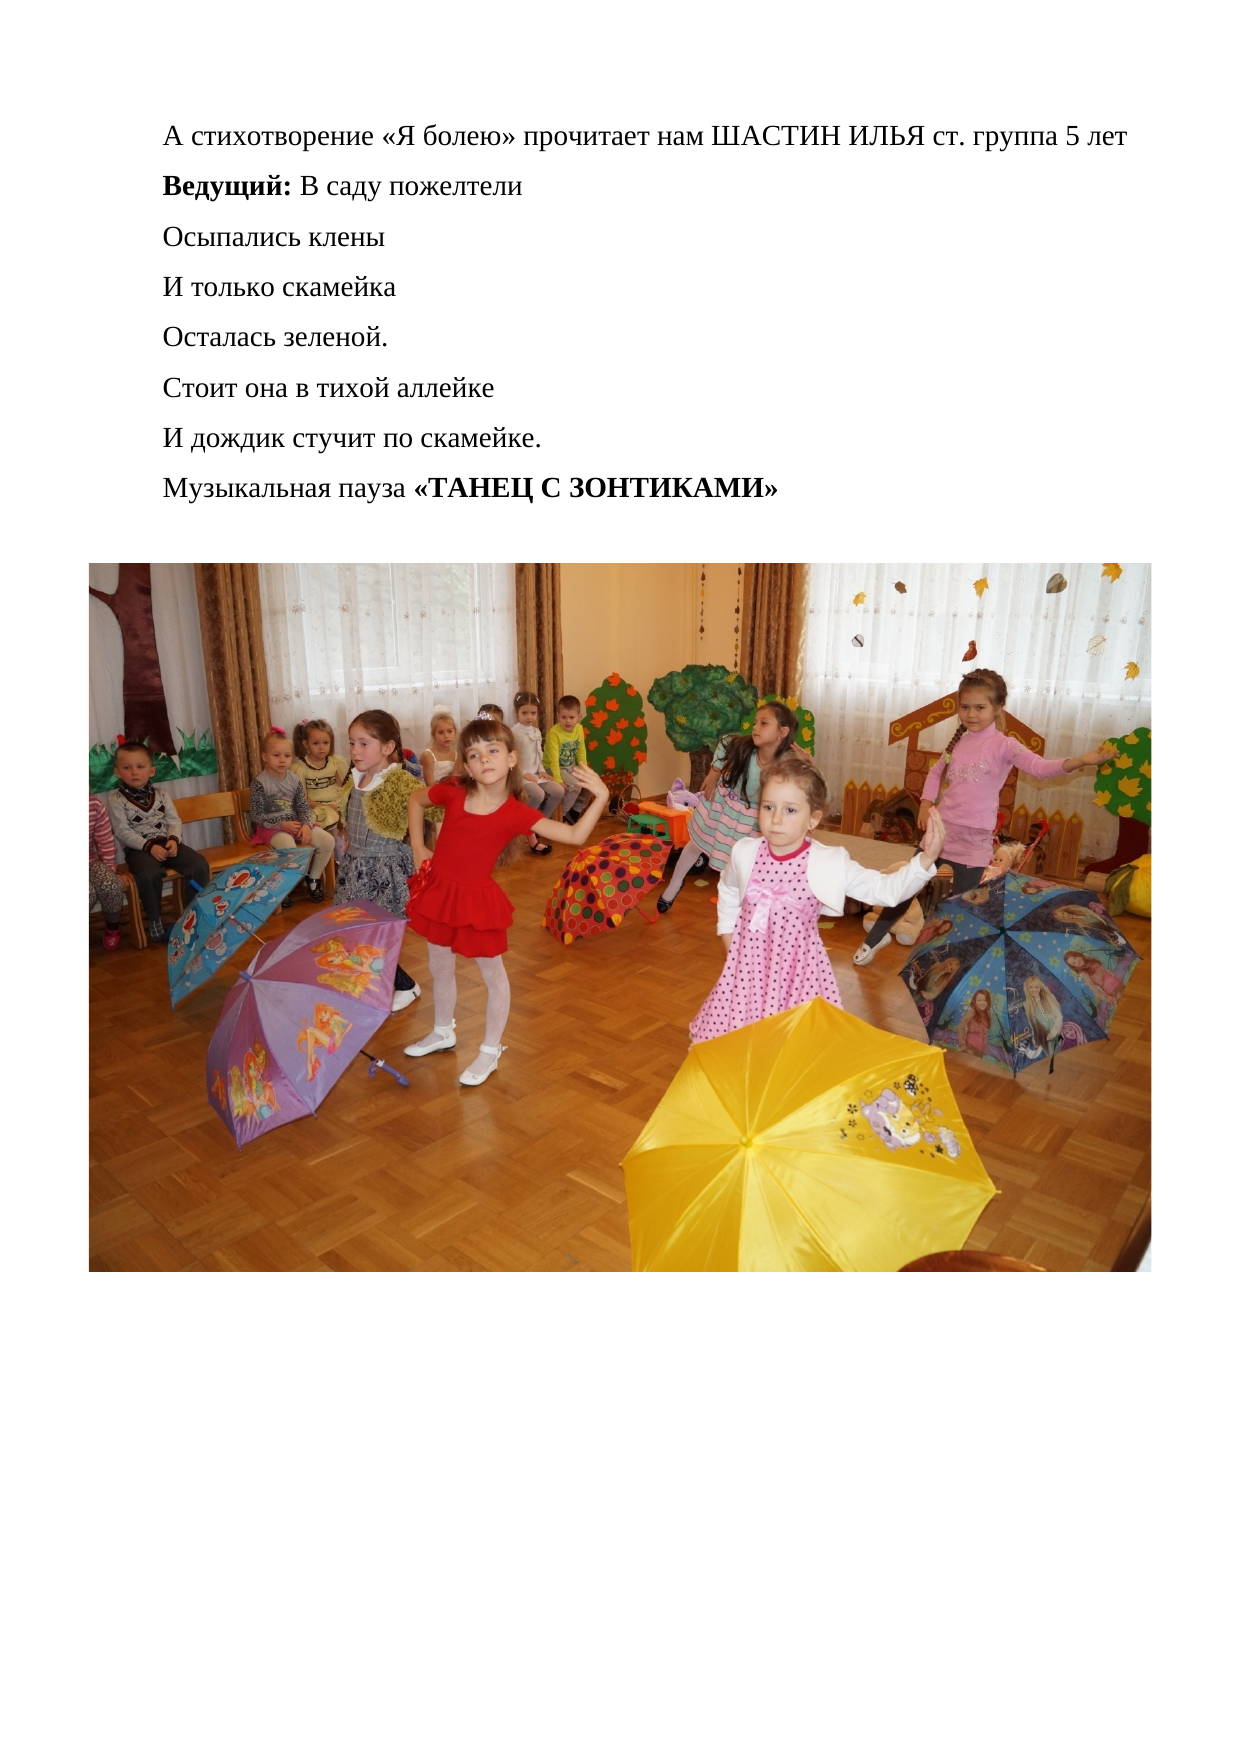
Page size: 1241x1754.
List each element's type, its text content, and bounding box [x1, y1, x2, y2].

text Ведущий: В саду пожелтели [89, 168, 1152, 202]
text И дождик стучит по скамейке. [89, 420, 1152, 453]
text И только скамейка [89, 269, 1152, 303]
picture [88, 563, 1152, 1272]
text Стоит она в тихой аллейке [89, 370, 1152, 403]
text Осыпались клены [89, 219, 1152, 252]
text Осталась зеленой. [89, 319, 1152, 353]
text А стихотворение «Я болею» прочитает нам ШАСТИН ИЛЬЯ ст. группа 5 лет [89, 118, 1152, 152]
text Музыкальная пауза «ТАНЕЦ С ЗОНТИКАМИ» [89, 470, 1152, 504]
